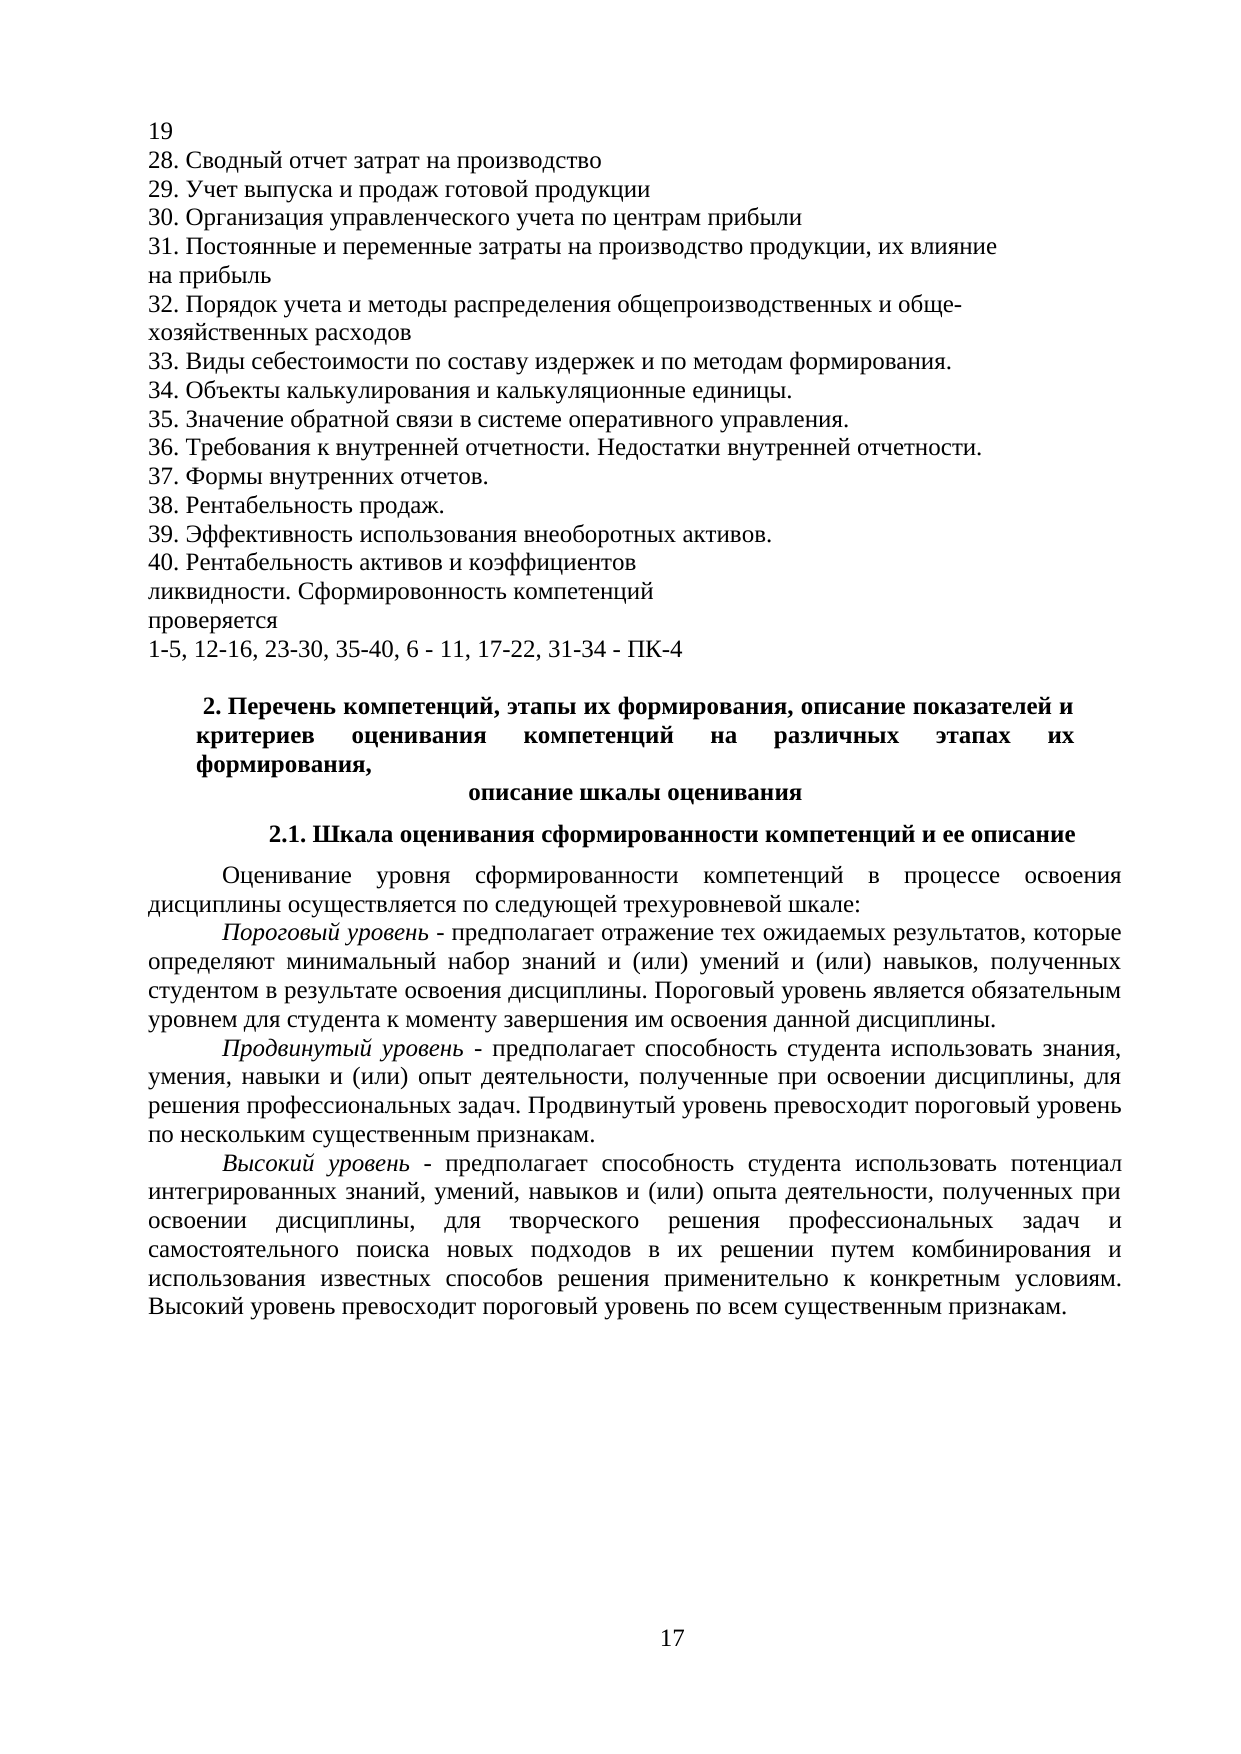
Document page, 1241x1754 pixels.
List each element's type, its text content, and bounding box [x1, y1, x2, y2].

list Формы внутренних отчетов. [148, 461, 1134, 490]
list Сводный отчет затрат на производство [148, 145, 1134, 174]
list Порядок учета и методы распределения общепроизводственных и обще- хозяйственных расходов [148, 289, 962, 346]
text Оценивание уровня сформированности компетенций в процессе освоения дисциплины осуществляется по следующей трехуровневой шкале: [148, 860, 1122, 917]
list Значение обратной связи в системе оперативного управления. [148, 404, 1134, 432]
list Виды себестоимости по составу издержек и по методам формирования. [148, 346, 1134, 375]
subtitle Шкала оценивания сформированности компетенций и ее описание [268, 819, 1134, 847]
list Организация управленческого учета по центрам прибыли [148, 202, 1134, 231]
text Высокий уровень - предполагает способность студента использовать потенциал интегрированных знаний, умений, навыков и (или) опыта деятельности, полученных при освоении дисциплины, для творческого решения профессиональных задач и самостоятельного поиска новых подходов в их решении путем комбинирования и использования известных способов решения применительно к конкретным условиям. Высокий уровень превосходит пороговый уровень по всем существенным признакам. [148, 1148, 1122, 1320]
text 1-5, 12-16, 23-30, 35-40, 6 - 11, 17-22, 31-34 - ПК-4 [148, 634, 1134, 662]
text описание шкалы оценивания [468, 777, 1134, 806]
list Рентабельность продаж. [148, 490, 1134, 519]
list Учет выпуска и продаж готовой продукции [148, 174, 1134, 202]
list Постоянные и переменные затраты на производство продукции, их влияние на прибыль [148, 231, 1028, 289]
list Объекты калькулирования и калькуляционные единицы. [148, 375, 1134, 404]
subtitle Перечень компетенций, этапы их формирования, описание показателей и критериев оценивания компетенций на различных этапах их формирования, [196, 691, 1074, 777]
text 19 [148, 116, 1134, 145]
list Эффективность использования внеоборотных активов. [148, 519, 1134, 547]
text Пороговый уровень - предполагает отражение тех ожидаемых результатов, которые определяют минимальный набор знаний и (или) умений и (или) навыков, полученных студентом в результате освоения дисциплины. Пороговый уровень является обязательным уровнем для студента к моменту завершения им освоения данной дисциплины. [148, 917, 1122, 1032]
text Продвинутый уровень - предполагает способность студента использовать знания, умения, навыки и (или) опыт деятельности, полученные при освоении дисциплины, для решения профессиональных задач. Продвинутый уровень превосходит пороговый уровень по нескольким существенным признакам. [148, 1033, 1122, 1148]
list Рентабельность активов и коэффициентов ликвидности. Сформировонность компетенций проверяется [148, 547, 786, 634]
list Требования к внутренней отчетности. Недостатки внутренней отчетности. [148, 432, 1134, 461]
